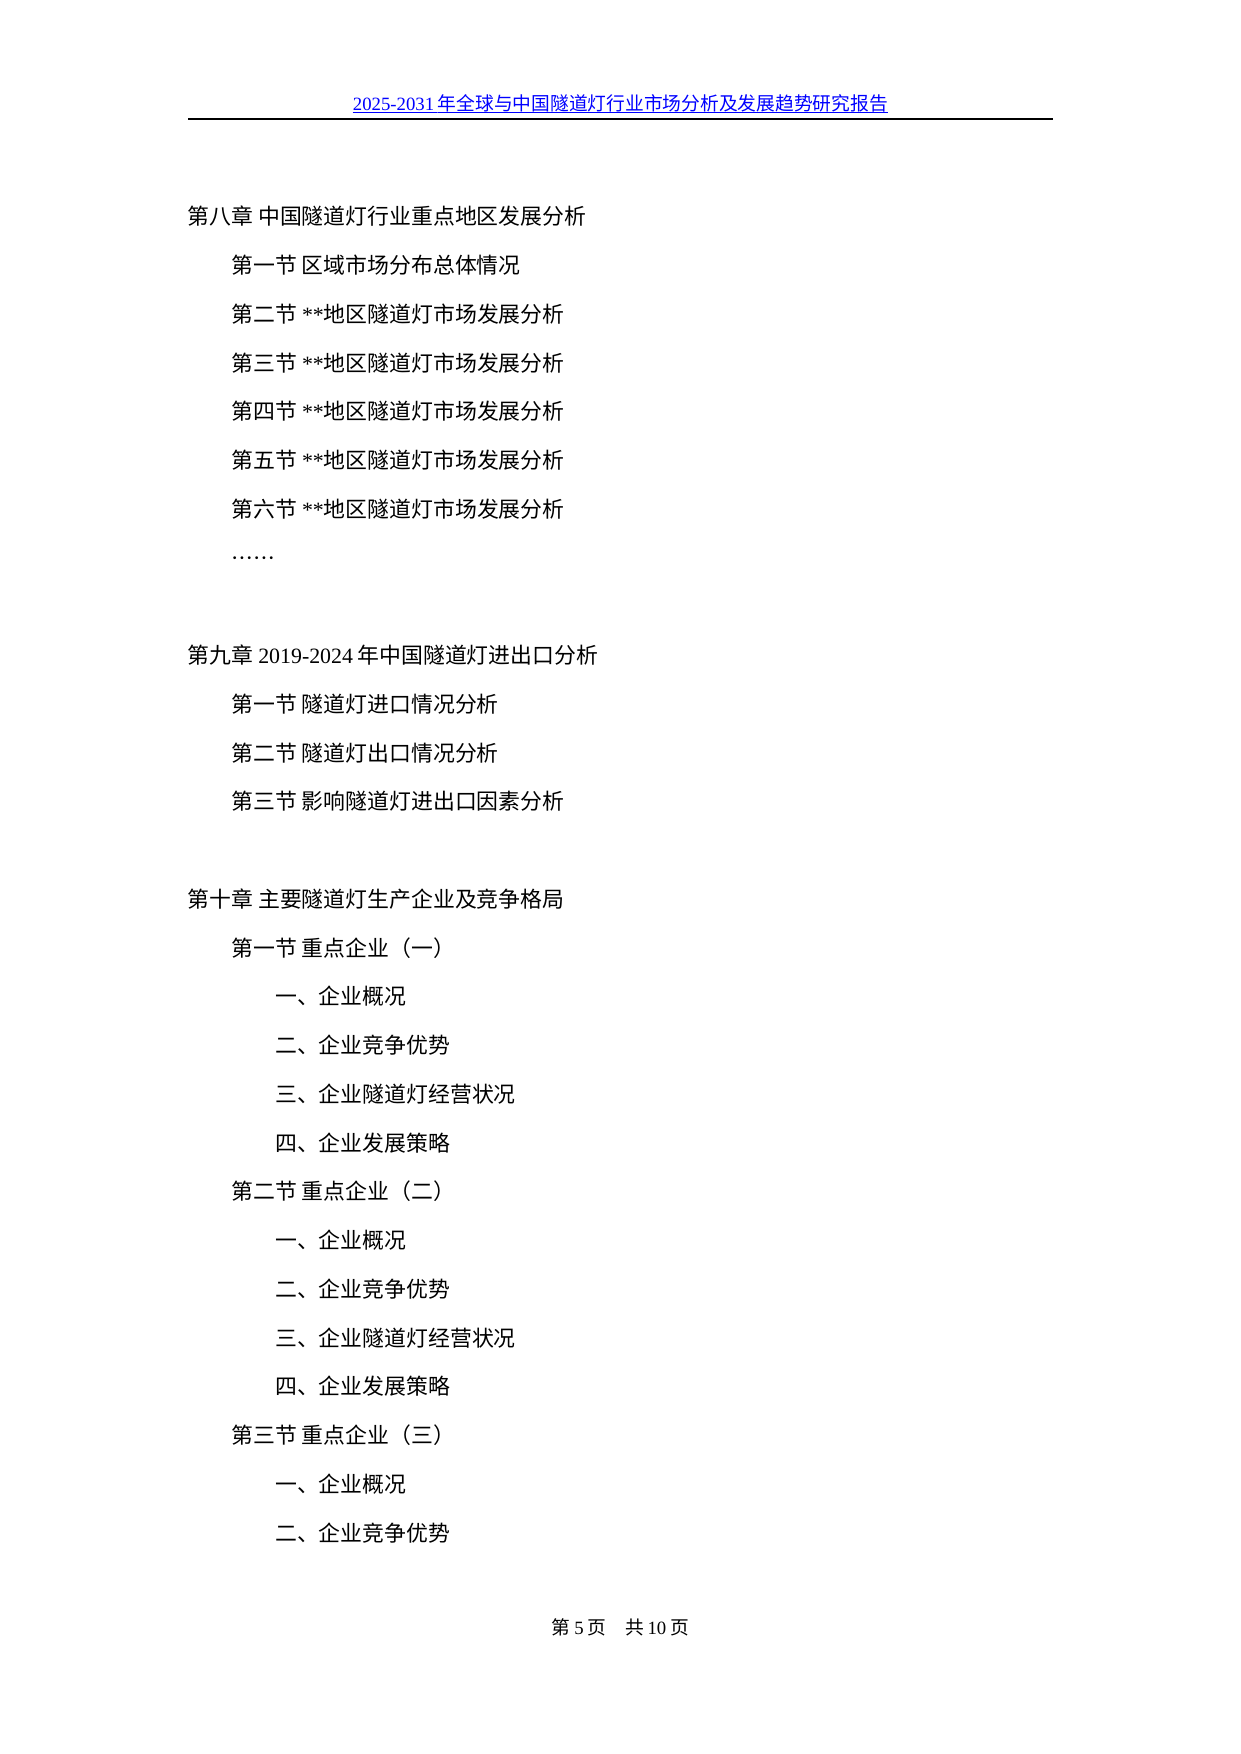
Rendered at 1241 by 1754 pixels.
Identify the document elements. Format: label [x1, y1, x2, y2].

text [187, 150, 1053, 1548]
